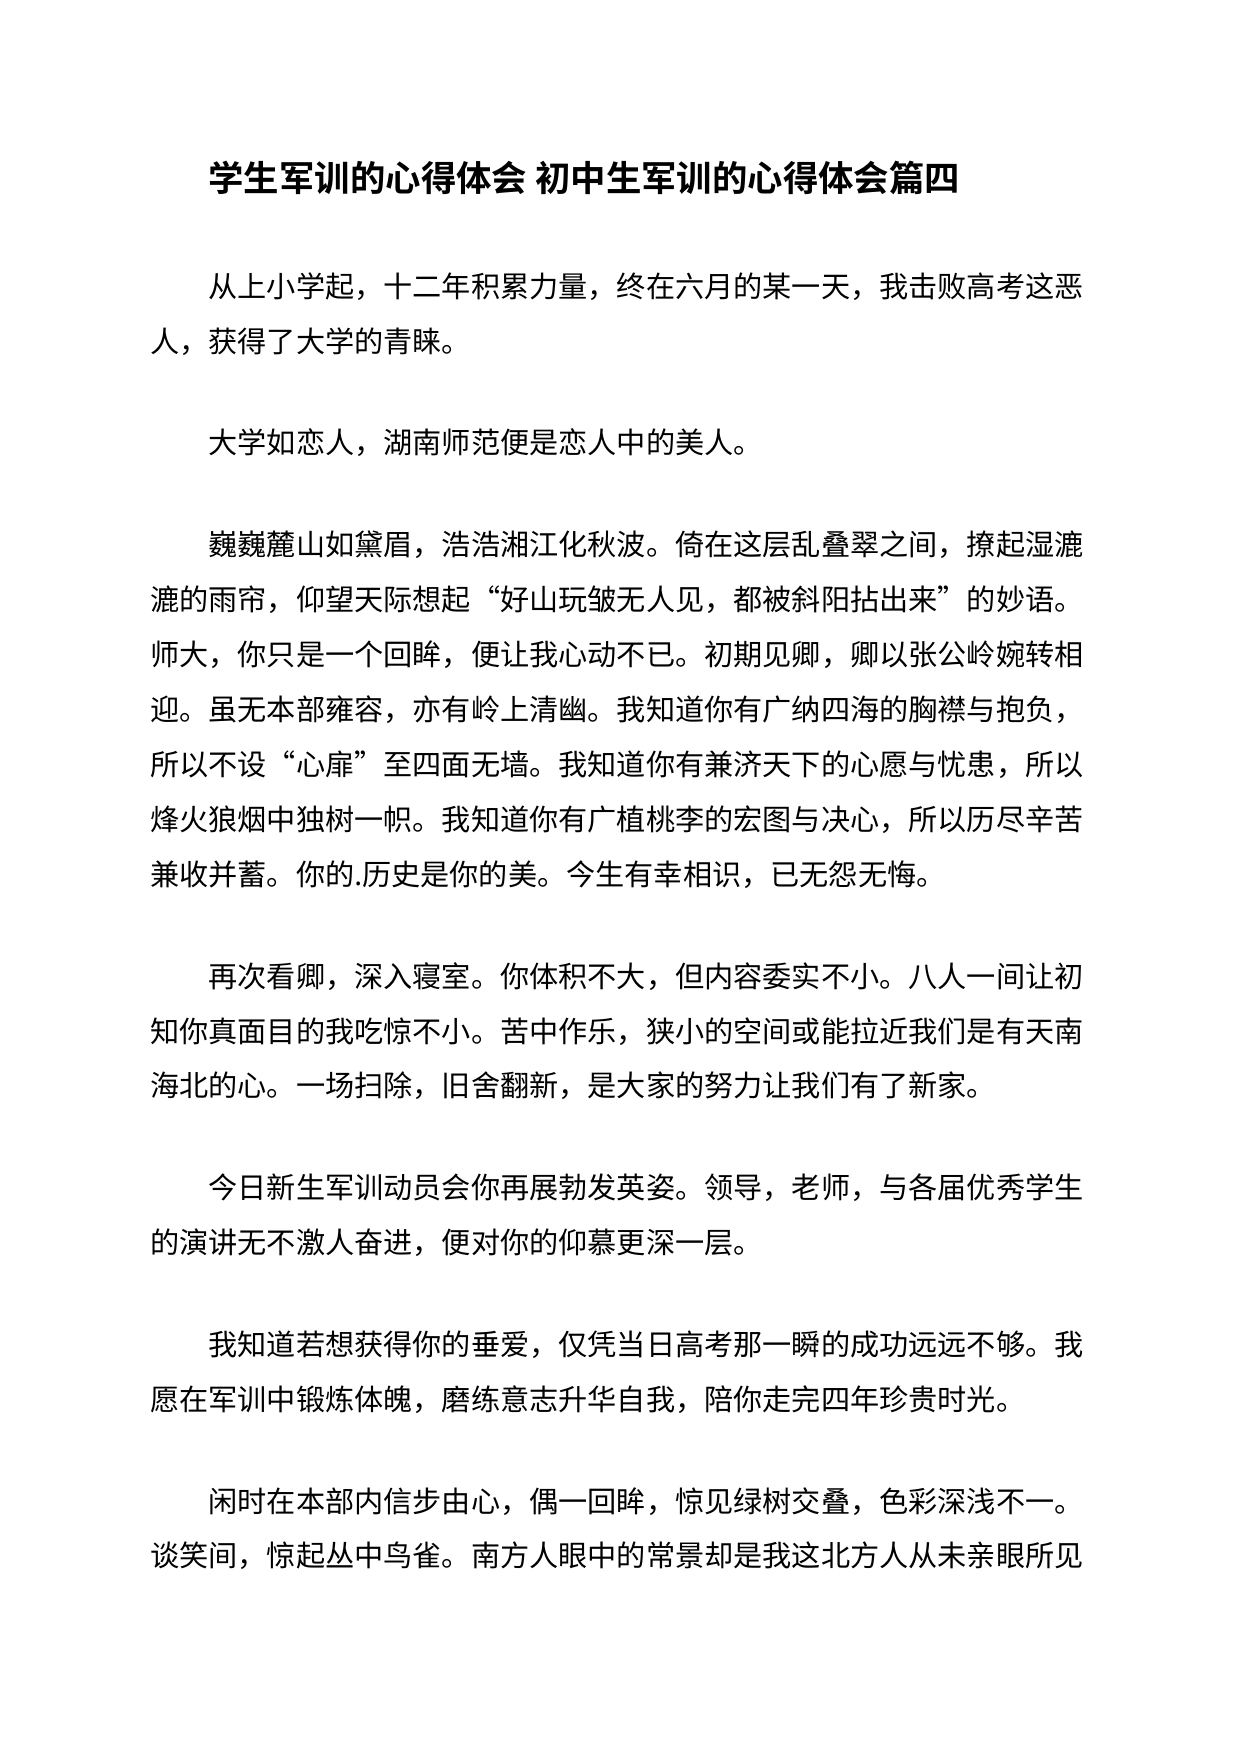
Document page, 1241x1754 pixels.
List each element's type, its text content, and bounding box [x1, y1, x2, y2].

text 再次看卿，深入寝室。你体积不大，但内容委实不小。八人一间让初知你真面目的我吃惊不小。苦中作乐，狭小的空间或能拉近我们是有天南海北的心。一场扫除，旧舍翻新，是大家的努力让我们有了新家。 [150, 953, 1090, 1105]
text 大学如恋人，湖南师范便是恋人中的美人。 [150, 420, 1090, 462]
text 今日新生军训动员会你再展勃发英姿。领导，老师，与各届优秀学生的演讲无不激人奋进，便对你的仰慕更深一层。 [150, 1165, 1090, 1262]
text 从上小学起，十二年积累力量，终在六月的某一天，我击败高考这恶人，获得了大学的青睐。 [150, 263, 1090, 361]
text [150, 1478, 1090, 1575]
text 我知道若想获得你的垂爱，仅凭当日高考那一瞬的成功远远不够。我愿在军训中锻炼体魄，磨练意志升华自我，陪你走完四年珍贵时光。 [150, 1321, 1090, 1419]
text 巍巍麓山如黛眉，浩浩湘江化秋波。倚在这层乱叠翠之间，撩起湿漉漉的雨帘，仰望天际想起“好山玩皱无人见，都被斜阳拈出来”的妙语。师大，你只是一个回眸，便让我心动不已。初期见卿，卿以张公岭婉转相迎。虽无本部雍容，亦有岭上清幽。我知道你有广纳四海的胸襟与抱负，所以不设“心扉”至四面无墙。我知道你有兼济天下的心愿与忧患，所以烽火狼烟中独树一帜。我知道你有广植桃李的宏图与决心，所以历尽辛苦兼收并蓄。你的.历史是你的美。今生有幸相识，已无怨无悔。 [150, 522, 1090, 894]
text 学生军训的心得体会 初中生军训的心得体会篇四 [150, 150, 1090, 201]
